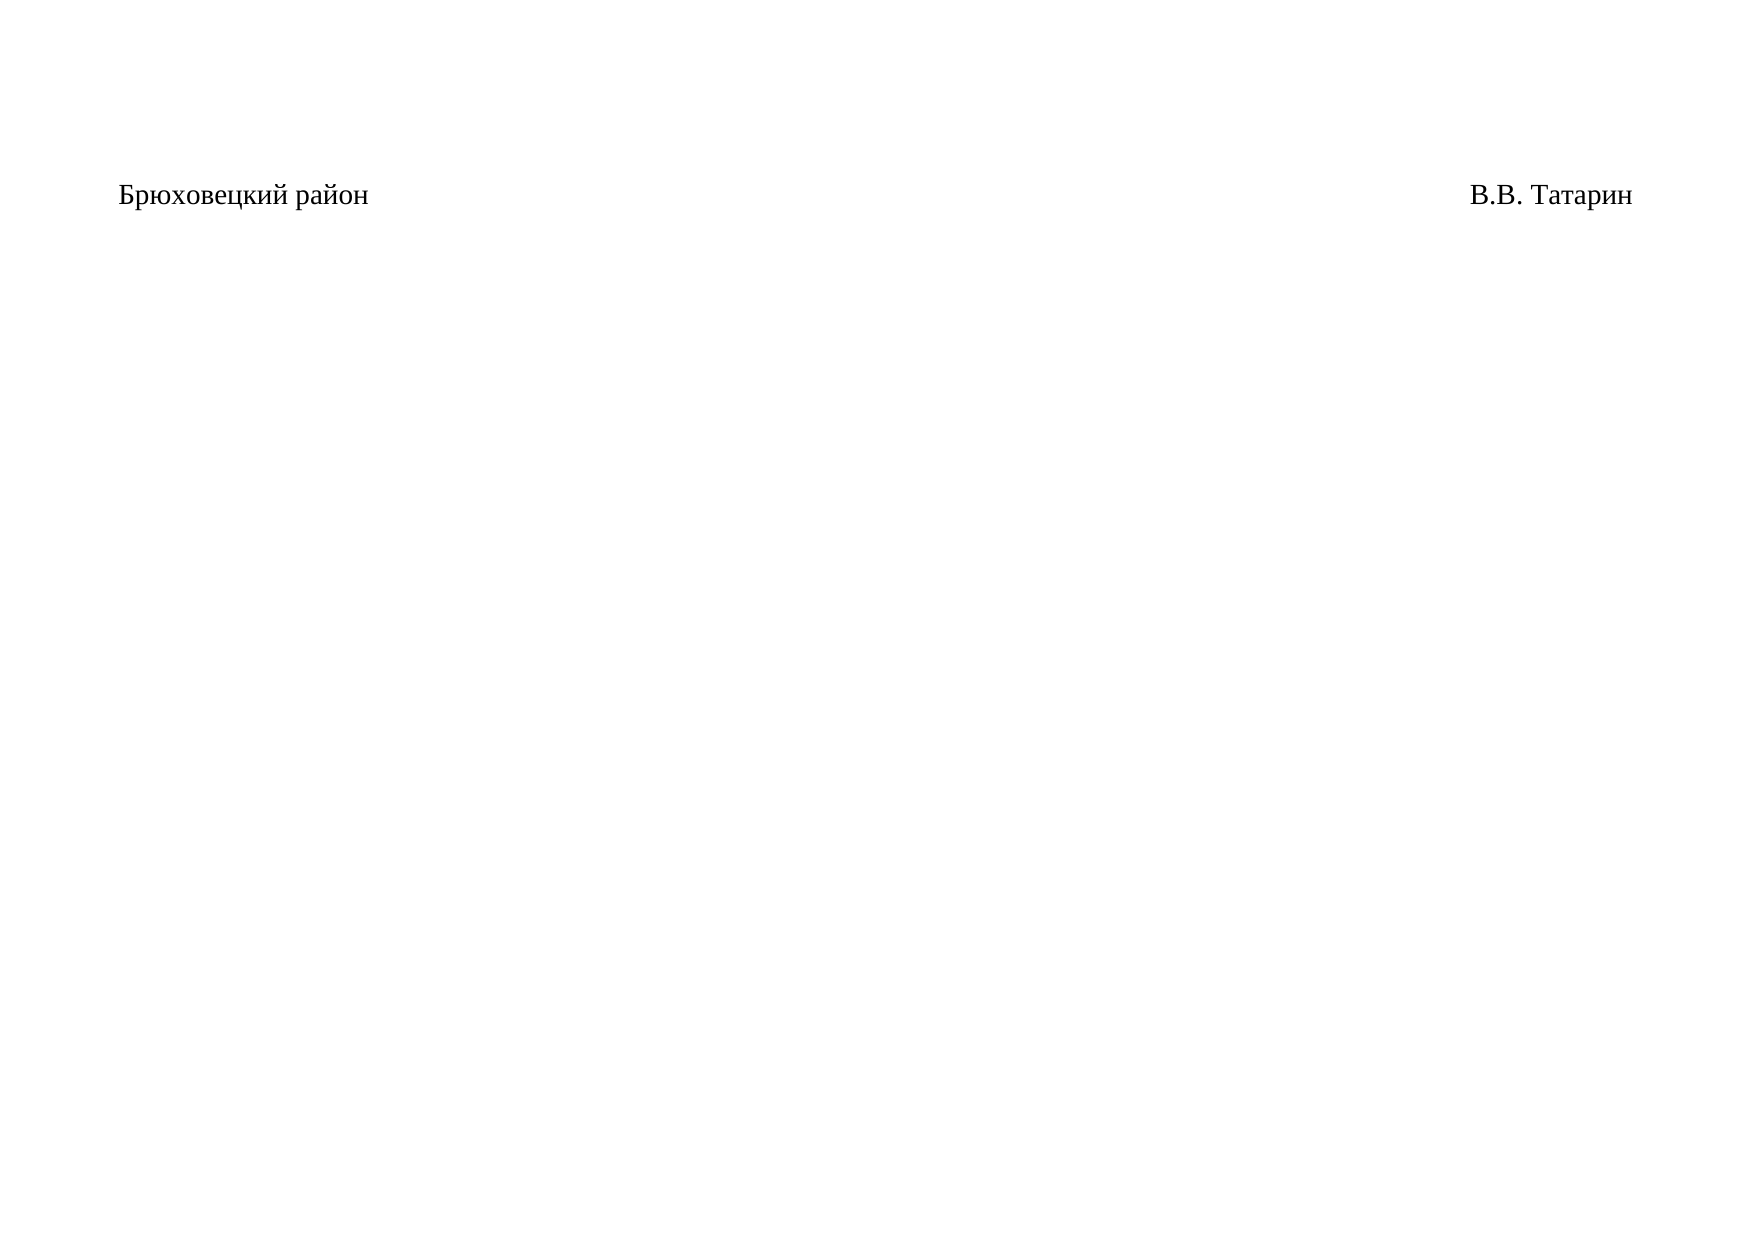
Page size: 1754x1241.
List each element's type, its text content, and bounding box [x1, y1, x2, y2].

text Брюховецкий район В.В. Татарин [118, 177, 1636, 211]
